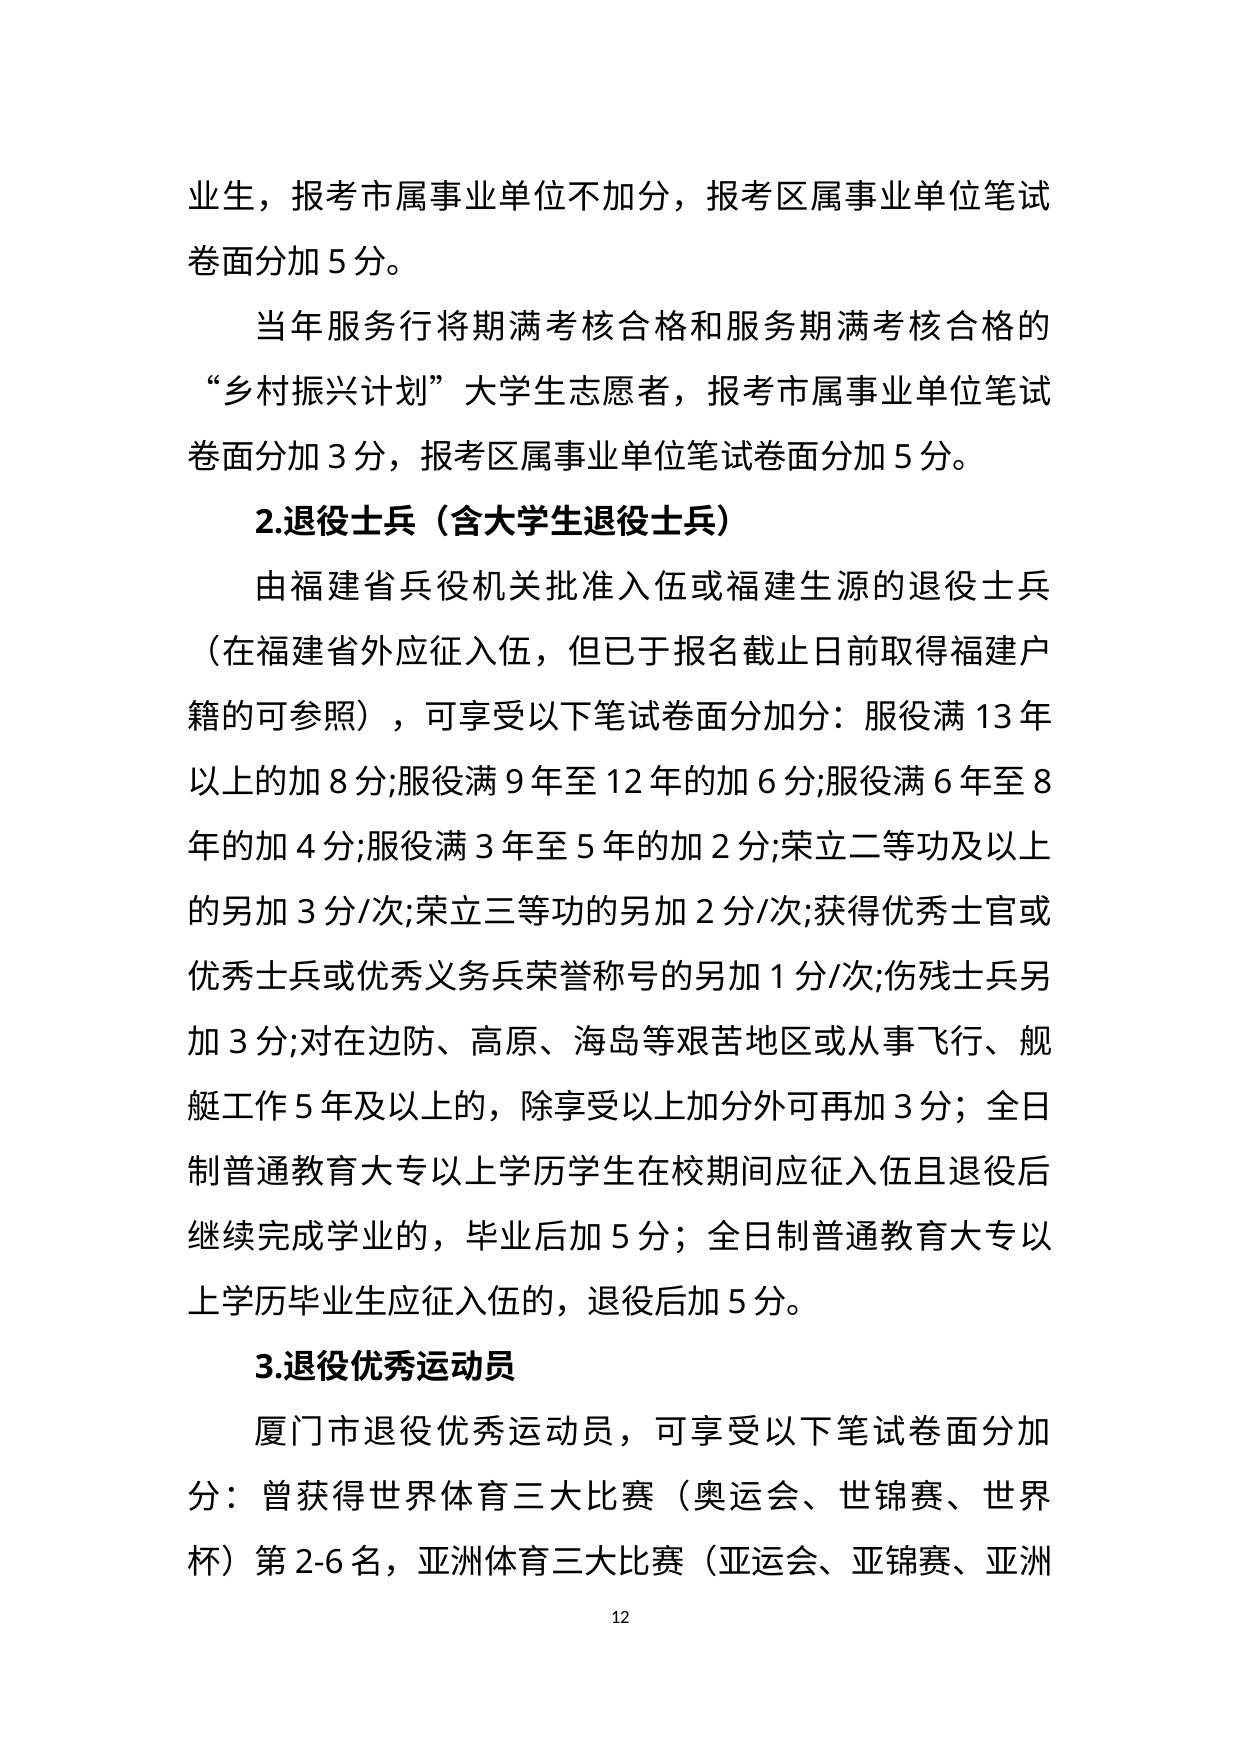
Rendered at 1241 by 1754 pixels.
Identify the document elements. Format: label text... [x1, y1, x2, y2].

list 当年服务行将期满考核合格和服务期满考核合格的“乡村振兴计划”大学生志愿者，报考市属事业单位笔试卷面分加3分，报考区属事业单位笔试卷面分加5分。 [187, 292, 1053, 487]
text 由福建省兵役机关批准入伍或福建生源的退役士兵（在福建省外应征入伍，但已于报名截止日前取得福建户籍的可参照），可享受以下笔试卷面分加分：服役满13年以上的加8分;服役满9年至12年的加6分;服役满6年至8年的加4分;服役满3年至5年的加2分;荣立二等功及以上的另加3分/次;荣立三等功的另加2分/次;获得优秀士官或优秀士兵或优秀义务兵荣誉称号的另加1分/次;伤残士兵另加3分;对在边防、高原、海岛等艰苦地区或从事飞行、舰艇工作5年及以上的，除享受以上加分外可再加3分；全日制普通教育大专以上学历学生在校期间应征入伍且退役后继续完成学业的，毕业后加5分；全日制普通教育大专以上学历毕业生应征入伍的，退役后加5分。 [187, 552, 1053, 1332]
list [187, 162, 1053, 292]
list 2.退役士兵（含大学生退役士兵） [187, 487, 1053, 552]
list 3.退役优秀运动员 [187, 1332, 1053, 1397]
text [187, 1397, 1053, 1592]
